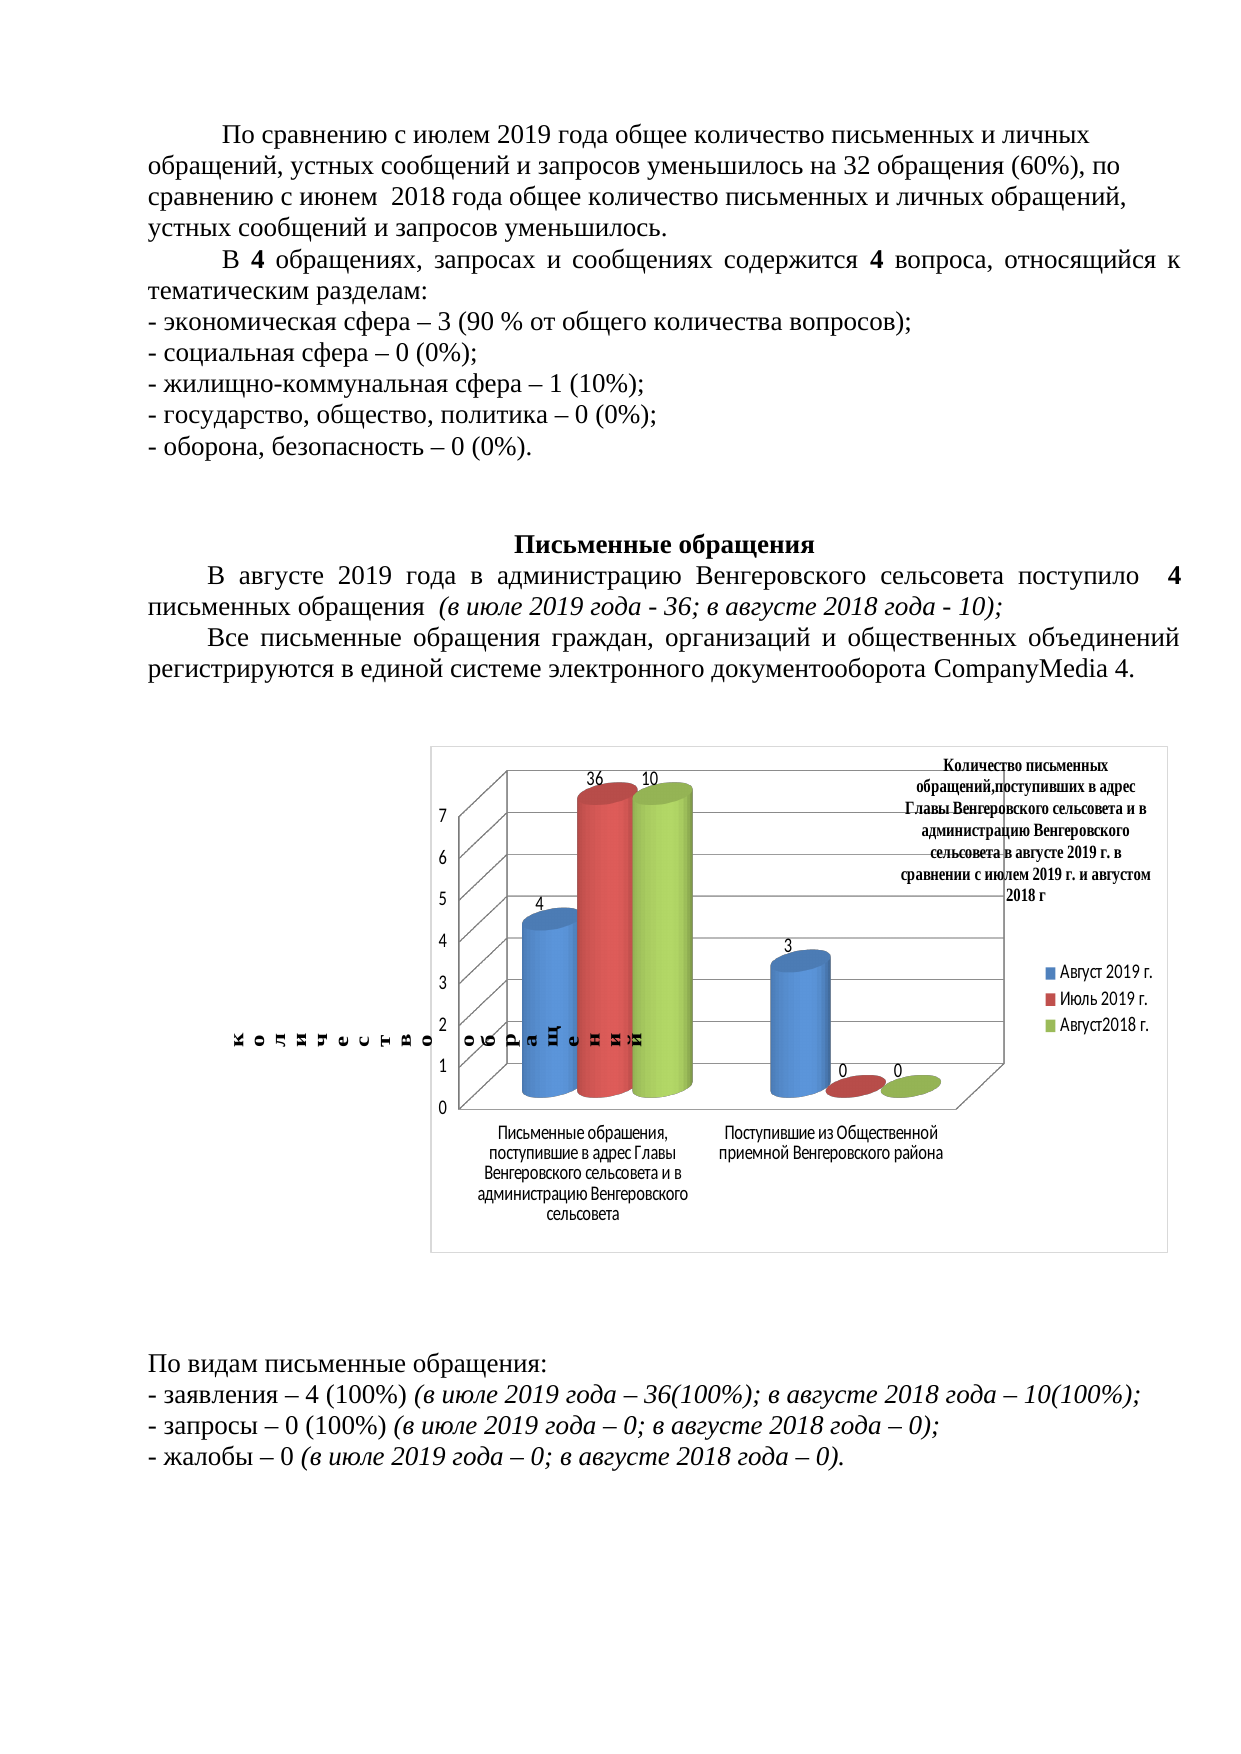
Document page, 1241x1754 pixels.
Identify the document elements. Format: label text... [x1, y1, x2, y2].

text В 4 обращениях, запросах и сообщениях содержится 4 вопроса, относящийся к тематическим разделам: [148, 243, 1181, 305]
text - социальная сфера – 0 (0%); [148, 336, 1181, 367]
text По видам письменные обращения: [148, 1347, 1181, 1378]
text В августе 2019 года в администрацию Венгеровского сельсовета поступило 4 письменных обращения (в июле 2019 года - 36; в августе 2018 года - 10); [148, 559, 1181, 621]
text - экономическая сфера – 3 (90 % от общего количества вопросов); [148, 305, 1181, 336]
text Письменные обращения [148, 528, 1181, 559]
text Все письменные обращения граждан, организаций и общественных объединений регистрируются в единой системе электронного документооборота CompanyMedia 4. [148, 621, 1181, 683]
text - государство, общество, политика – 0 (0%); [148, 398, 1181, 429]
text - жалобы – 0 (в июле 2019 года – 0; в августе 2018 года – 0). [148, 1441, 1181, 1472]
text - запросы – 0 (100%) (в июле 2019 года – 0; в августе 2018 года – 0); [148, 1409, 1181, 1441]
text - оборона, безопасность – 0 (0%). [148, 429, 1181, 461]
text - заявления – 4 (100%) (в июле 2019 года – 36(100%); в августе 2018 года – 10(100%); [148, 1378, 1181, 1409]
text По сравнению с июлем 2019 года общее количество письменных и личных обращений, устных сообщений и запросов уменьшилось на 32 обращения (60%), по сравнению с июнем 2018 года общее количество письменных и личных обращений, устных сообщений и запросов уменьшилось. [148, 118, 1181, 243]
text - жилищно-коммунальная сфера – 1 (10%); [148, 367, 1181, 398]
